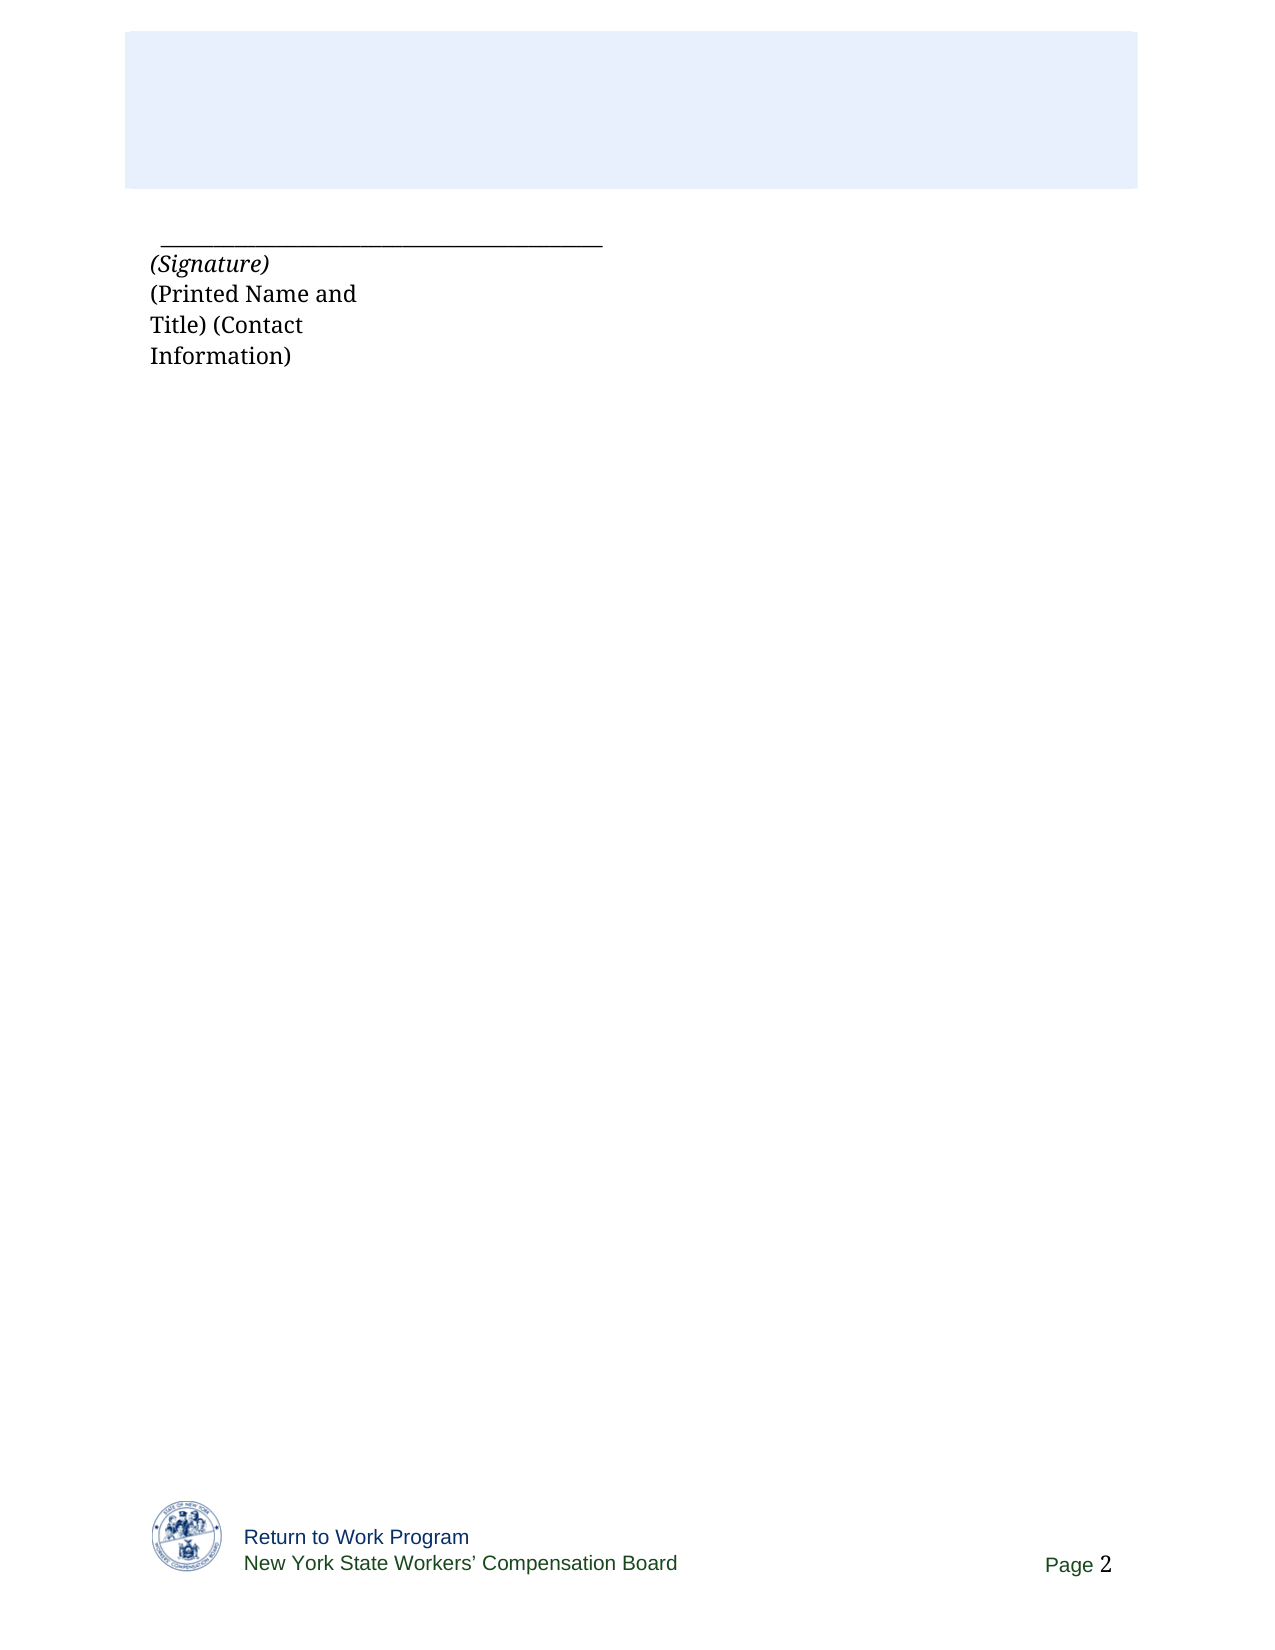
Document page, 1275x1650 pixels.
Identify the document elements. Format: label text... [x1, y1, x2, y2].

text (Signature) [150, 252, 1150, 278]
picture [125, 31, 1138, 189]
text __________________________________________ [125, 220, 1150, 252]
picture [152, 1501, 222, 1572]
